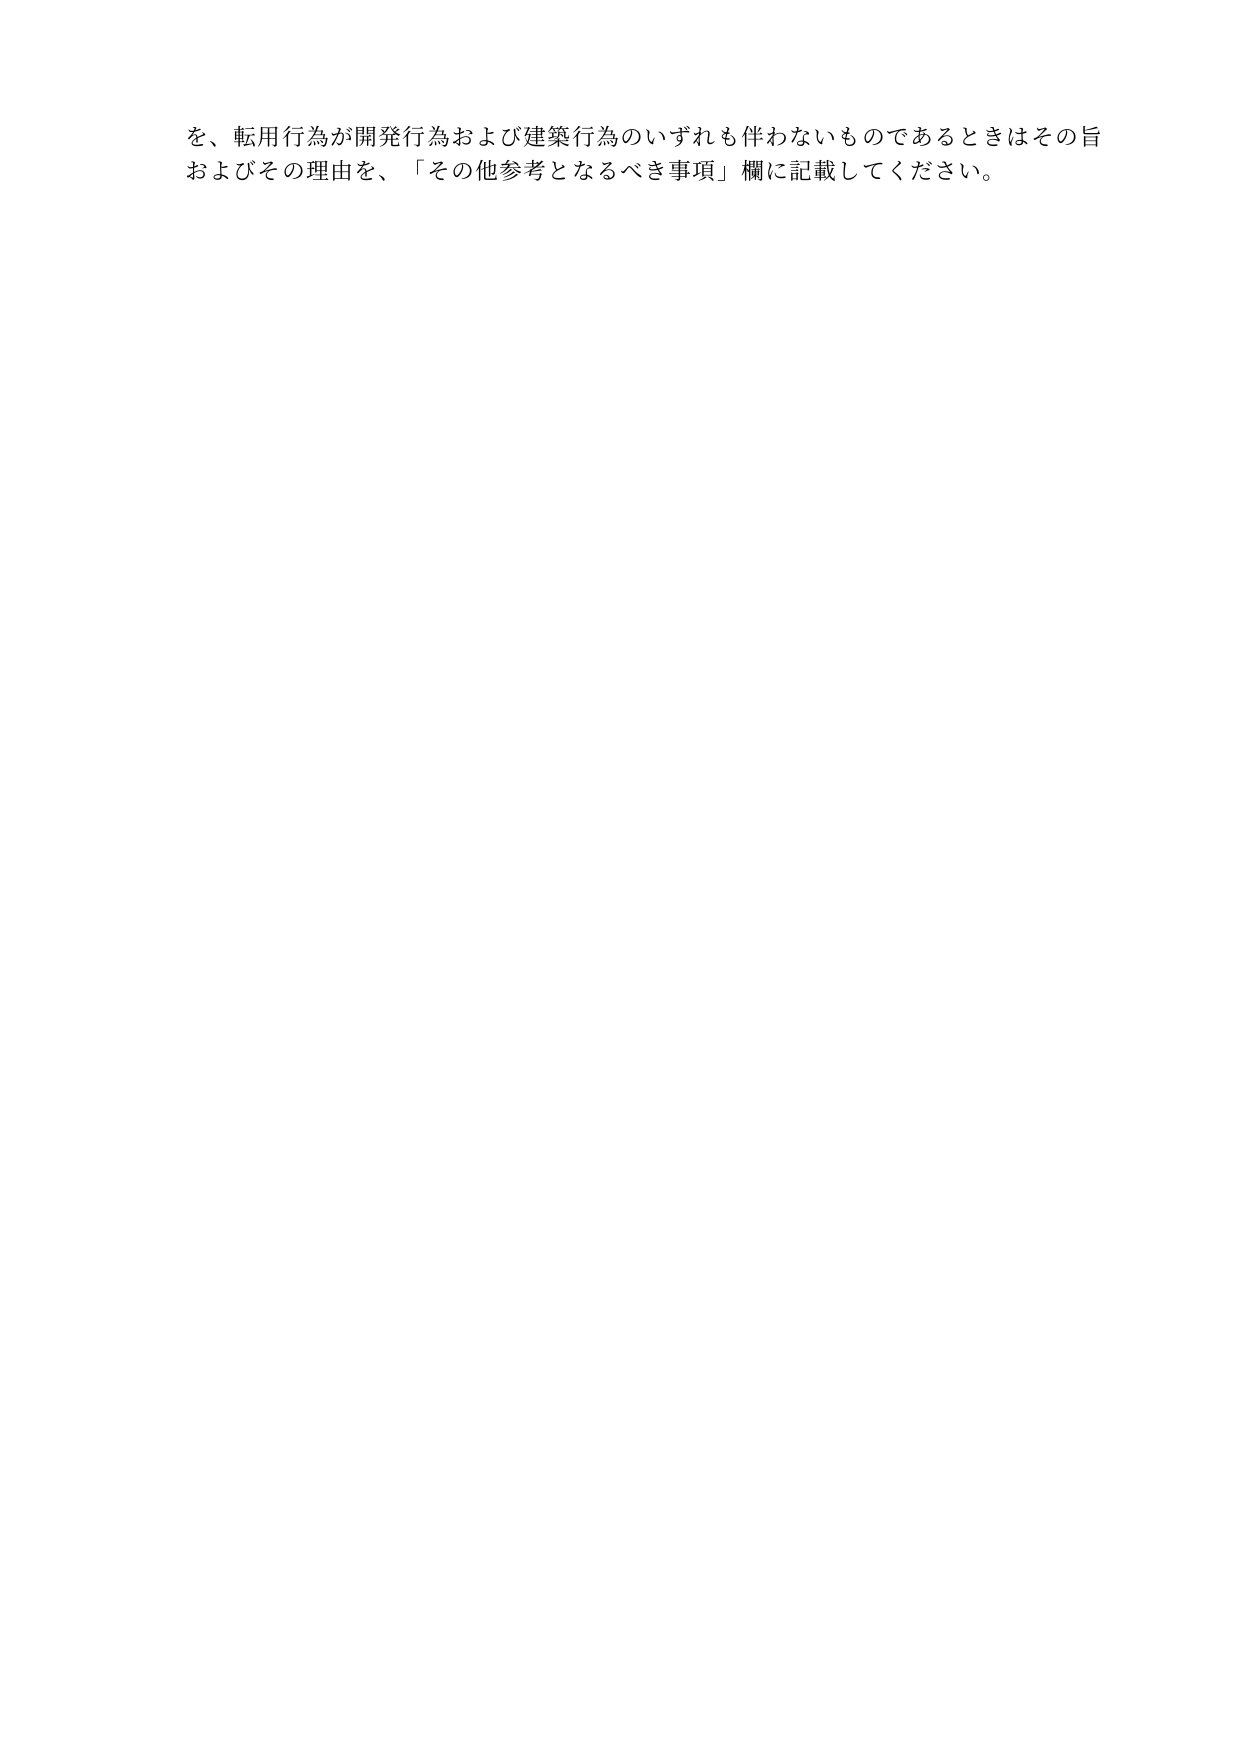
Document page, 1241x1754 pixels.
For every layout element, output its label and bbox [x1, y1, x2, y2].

text [137, 118, 1103, 187]
